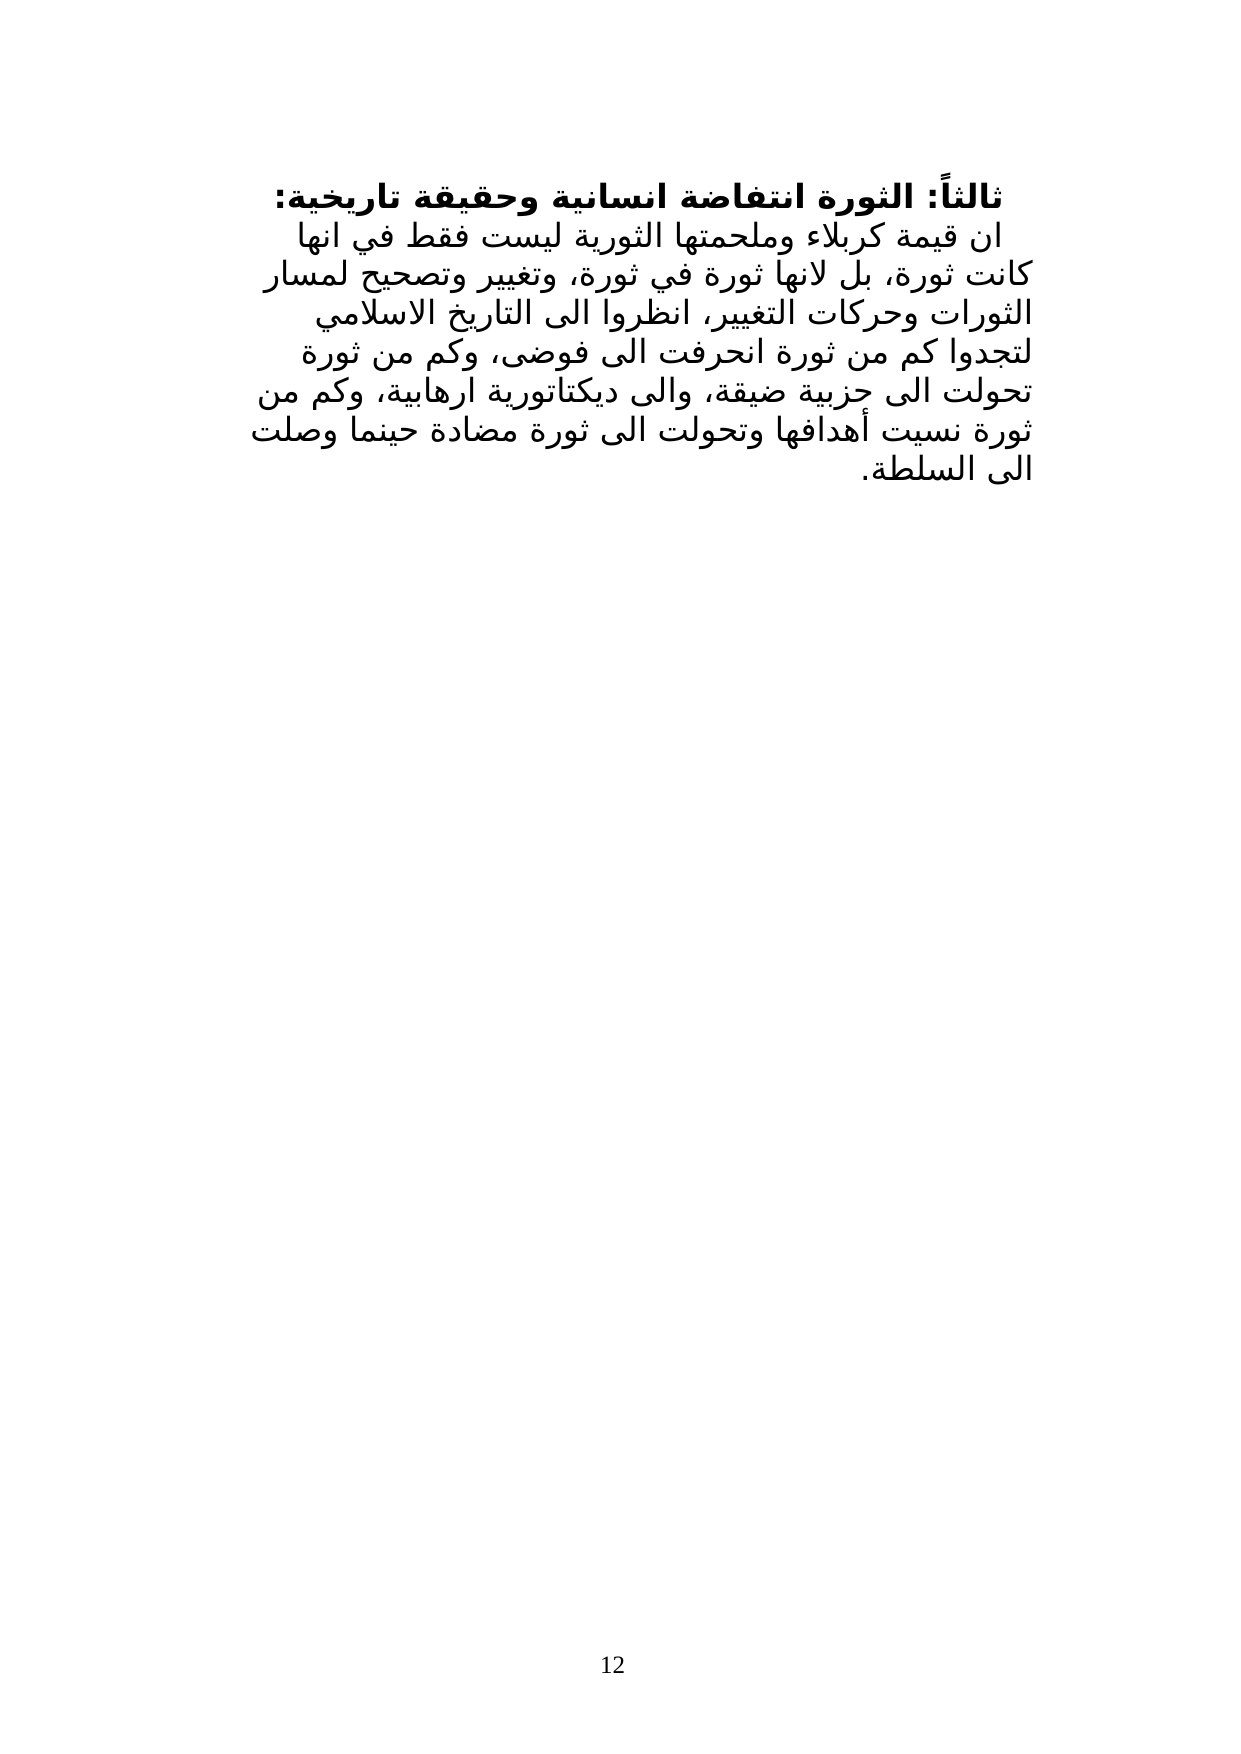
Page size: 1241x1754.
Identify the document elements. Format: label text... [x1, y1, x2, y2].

text ان قيمة كربلاء وملحمتها الثورية ليست فقط في انها كانت ثورة، بل لانها ثورة في ثورة، وتغيير وتصحيح لمسار الثورات وحركات التغيير، انظروا الى التاريخ الاسلامي لتجدوا كم من ثورة انحرفت الى فوضى، وكم من ثورة تحولت الى حزبية ضيقة، والى ديكتاتورية ارهابية، وكم من ثورة نسيت أهدافها وتحولت الى ثورة مضادة حينما وصلت الى السلطة. [222, 216, 1033, 488]
text ثالثاً: الثورة انتفاضة انسانية وحقيقة تاريخية: [222, 177, 1033, 216]
